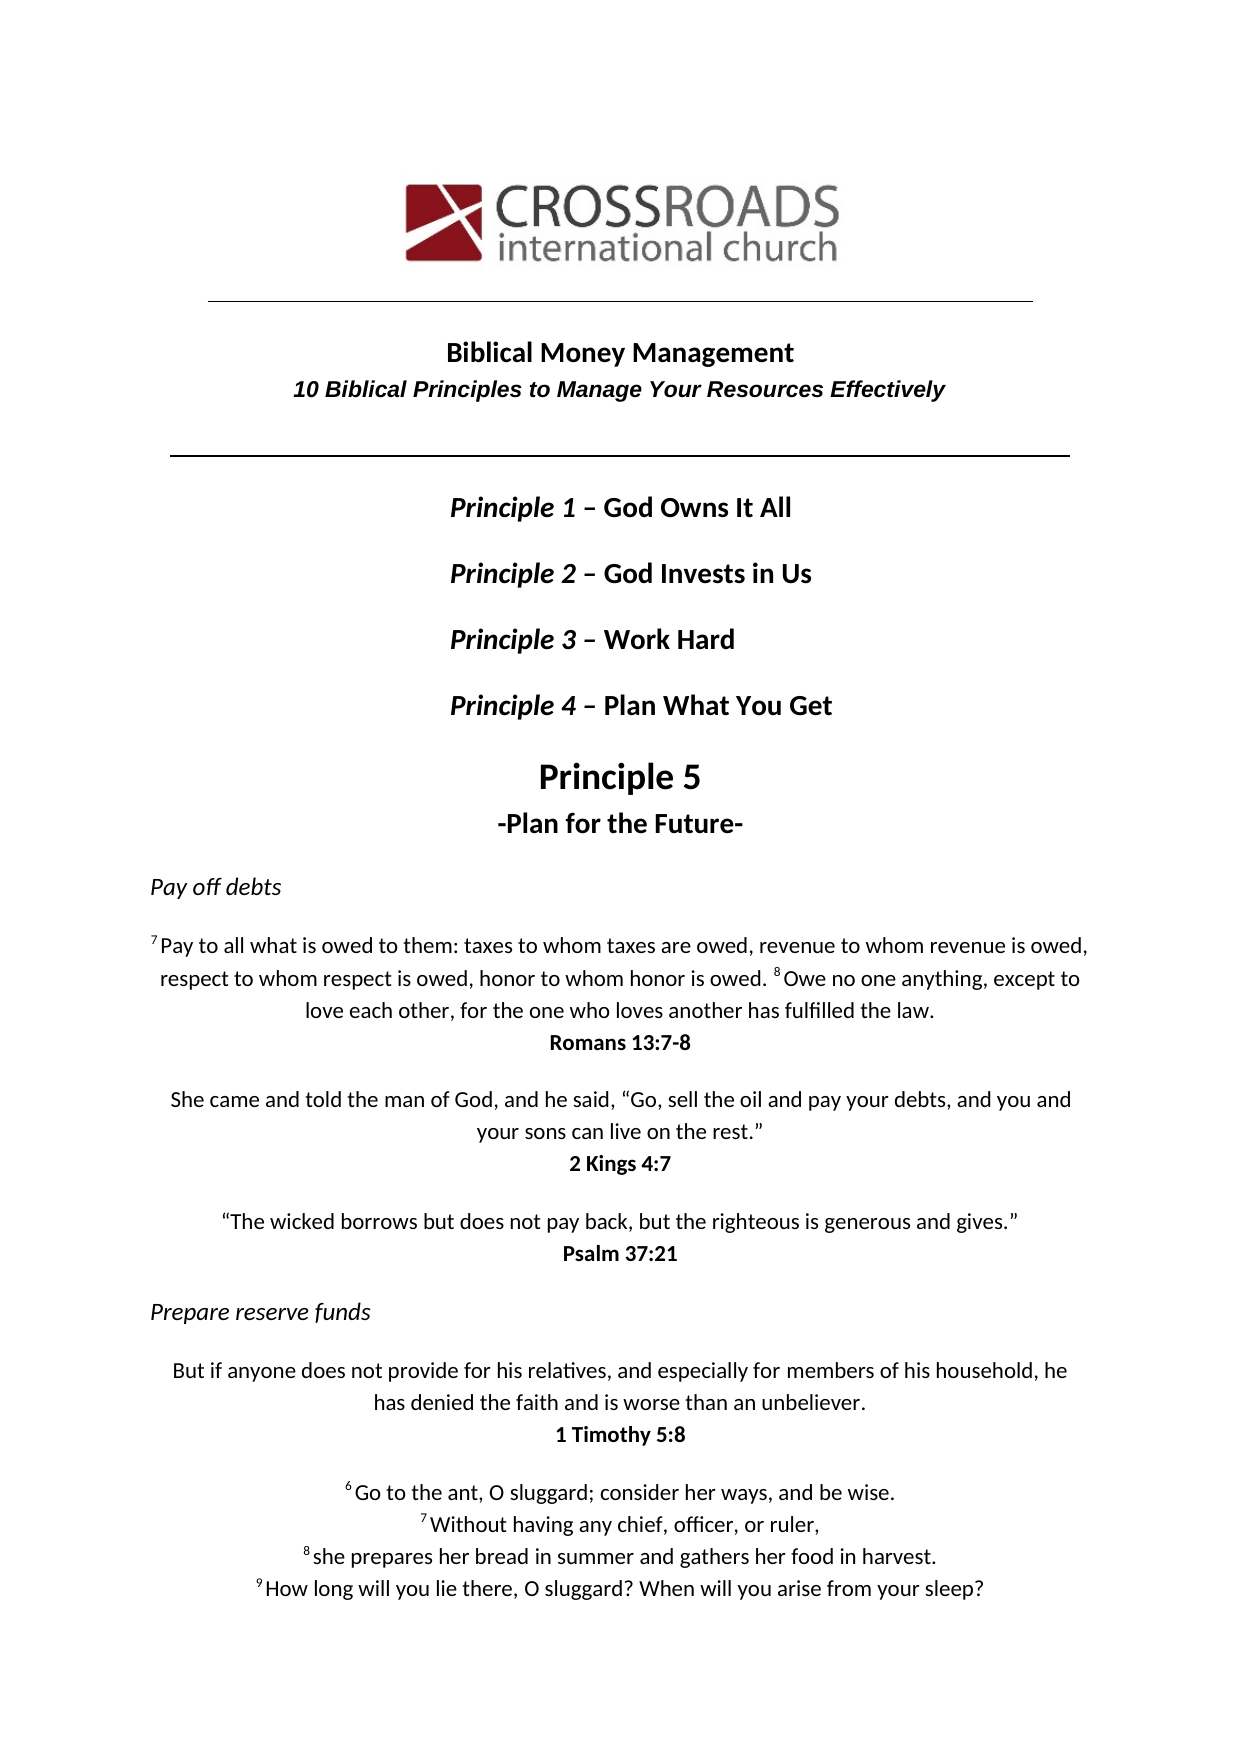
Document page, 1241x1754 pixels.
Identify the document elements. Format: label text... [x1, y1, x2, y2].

text 2 Kings 4:7 [150, 1149, 1090, 1178]
text 10 Biblical Principles to Manage Your Resources Effectively [150, 376, 1090, 402]
text Prepare reserve funds [150, 1296, 1090, 1327]
text Principle 4 – Plan What You Get [450, 687, 1090, 722]
text 7 Pay to all what is owed to them: taxes to whom taxes are owed, revenue to whom revenue is owed, respect to whom respect is owed, honor to whom honor is owed. 8 Owe no one anything, except to love each other, for the one who loves another has fulfilled the law. [150, 931, 1090, 1024]
text -Plan for the Future- [150, 806, 1090, 841]
text But if anyone does not provide for his relatives, and especially for members of his household, he has denied the faith and is worse than an unbeliever. [150, 1356, 1090, 1416]
text Pay off debts [150, 871, 1090, 902]
text Romans 13:7-8 [150, 1028, 1090, 1056]
text Psalm 37:21 [150, 1239, 1090, 1267]
text Principle 1 – God Owns It All [450, 489, 1090, 525]
picture [400, 175, 845, 272]
text Principle 2 – God Invests in Us [450, 555, 1090, 591]
text 1 Timothy 5:8 [150, 1421, 1090, 1448]
text Principle 3 – Work Hard [450, 621, 1090, 657]
text She came and told the man of God, and he said, “Go, sell the oil and pay your debts, and you and your sons can live on the rest.” [150, 1085, 1090, 1145]
text Biblical Money Management [150, 334, 1090, 370]
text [150, 1478, 1090, 1602]
text “The wicked borrows but does not pay back, but the righteous is generous and gives.” [150, 1207, 1090, 1235]
text Principle 5 [150, 753, 1090, 799]
